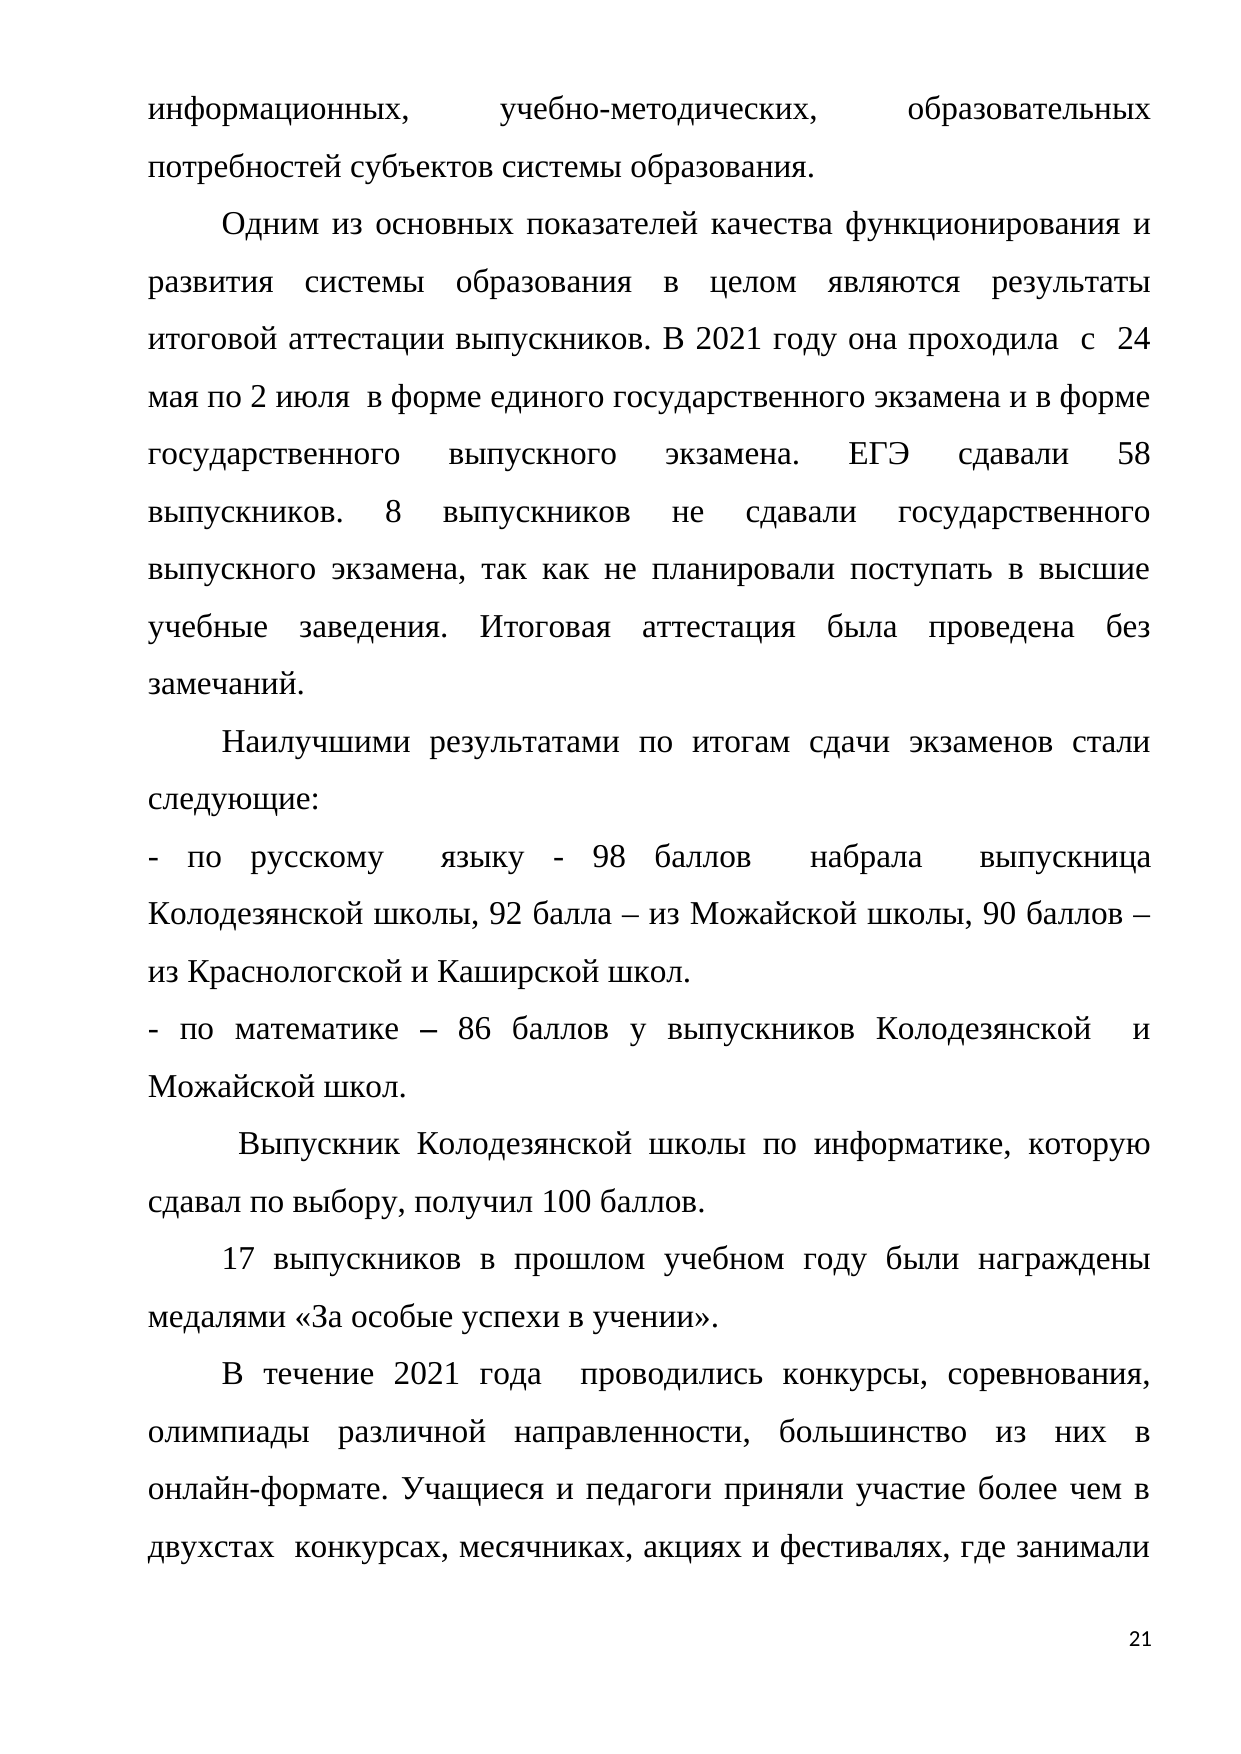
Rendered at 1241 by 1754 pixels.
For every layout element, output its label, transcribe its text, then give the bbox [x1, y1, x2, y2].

text Одним из основных показателей качества функционирования и развития системы образования в целом являются результаты итоговой аттестации выпускников. В 2021 году она проходила с 24 мая по 2 июля в форме единого государственного экзамена и в форме государственного выпускного экзамена. ЕГЭ сдавали 58 выпускников. 8 выпускников не сдавали государственного выпускного экзамена, так как не планировали поступать в высшие учебные заведения. Итоговая аттестация была проведена без замечаний. [148, 204, 1152, 702]
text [148, 1354, 1152, 1608]
text - по русскому языку - 98 баллов набрала выпускница Колодезянской школы, 92 балла – из Можайской школы, 90 баллов – из Краснологской и Каширской школ. [148, 836, 1152, 989]
text Выпускник Колодезянской школы по информатике, которую сдавал по выбору, получил 100 баллов. [148, 1124, 1152, 1219]
text Наилучшими результатами по итогам сдачи экзаменов стали следующие: [148, 721, 1152, 817]
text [148, 89, 1152, 184]
text 17 выпускников в прошлом учебном году были награждены медалями «За особые успехи в учении». [148, 1239, 1152, 1334]
text - по математике – 86 баллов у выпускников Колодезянской и Можайской школ. [148, 1009, 1152, 1104]
